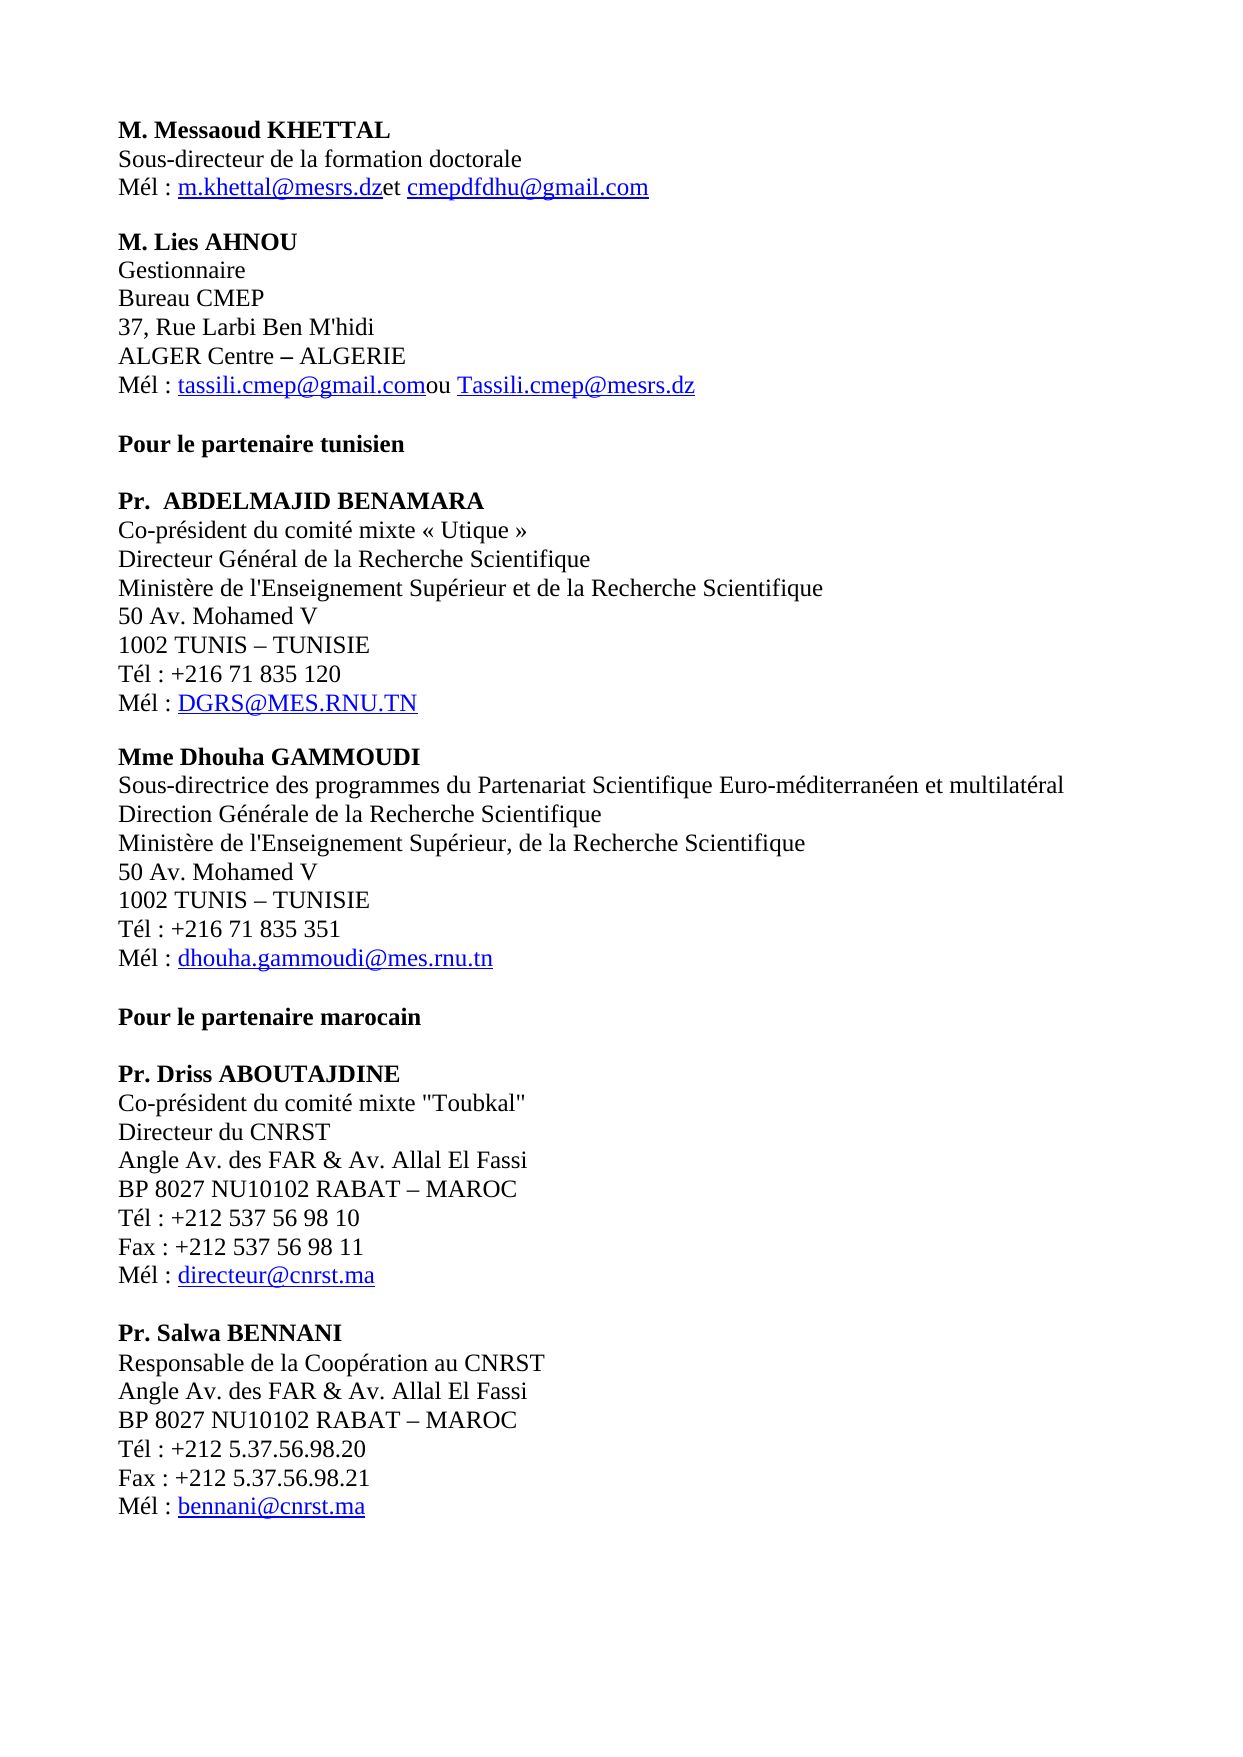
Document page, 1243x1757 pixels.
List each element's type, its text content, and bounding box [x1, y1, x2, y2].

text Fax : +212 537 56 98 11 [118, 1232, 826, 1261]
text M. Lies AHNOU Gestionnaire Bureau CMEP [118, 228, 300, 312]
subtitle Pr. Salwa BENNANI [118, 1319, 826, 1348]
text Mél : bennani@cnrst.ma [118, 1491, 826, 1520]
text Mél : tassili.cmep@gmail.comou Tassili.cmep@mesrs.dz [118, 370, 826, 399]
text Ministère de l'Enseignement Supérieur et de la Recherche Scientifique 50 Av. Mohamed V [118, 573, 826, 630]
text 37, Rue Larbi Ben M'hidi ALGER Centre – ALGERIE [118, 312, 408, 370]
text Sous-directeur de la formation doctorale [118, 145, 826, 173]
text Fax : +212 5.37.56.98.21 [118, 1463, 826, 1491]
text 1002 TUNIS – TUNISIE Tél : +216 71 835 351 [118, 886, 372, 943]
text Mél : m.khettal@mesrs.dzet cmepdfdhu@gmail.com [118, 173, 826, 201]
text Mél : dhouha.gammoudi@mes.rnu.tn [118, 943, 826, 972]
text Sous-directrice des programmes du Partenariat Scientifique Euro-méditerranéen et multilatéral Direction Générale de la Recherche Scientifique [118, 771, 1067, 828]
text Pr. Driss ABOUTAJDINE [118, 1060, 826, 1088]
text Responsable de la Coopération au CNRST Angle Av. des FAR & Av. Allal El Fassi BP 8027 NU10102 RABAT – MAROC Tél : +212 5.37.56.98.20 [118, 1348, 547, 1463]
subtitle Mme Dhouha GAMMOUDI [118, 742, 826, 771]
text Mél : DGRS@MES.RNU.TN [118, 688, 826, 716]
text Angle Av. des FAR & Av. Allal El Fassi BP 8027 NU10102 RABAT – MAROC Tél : +212 537 56 98 10 [118, 1146, 530, 1232]
text 1002 TUNIS – TUNISIE Tél : +216 71 835 120 [118, 630, 372, 688]
text Ministère de l'Enseignement Supérieur, de la Recherche Scientifique 50 Av. Mohamed V [118, 828, 808, 886]
text Co-président du comité mixte "Toubkal" Directeur du CNRST [118, 1088, 528, 1146]
text Mél : directeur@cnrst.ma [118, 1261, 826, 1289]
text Co-président du comité mixte « Utique » Directeur Général de la Recherche Scientifique [118, 515, 593, 573]
subtitle M. Messaoud KHETTAL [118, 116, 826, 145]
text Pr. ABDELMAJID BENAMARA [118, 487, 826, 515]
subtitle Pour le partenaire tunisien [118, 429, 826, 458]
subtitle Pour le partenaire marocain [118, 1002, 826, 1031]
